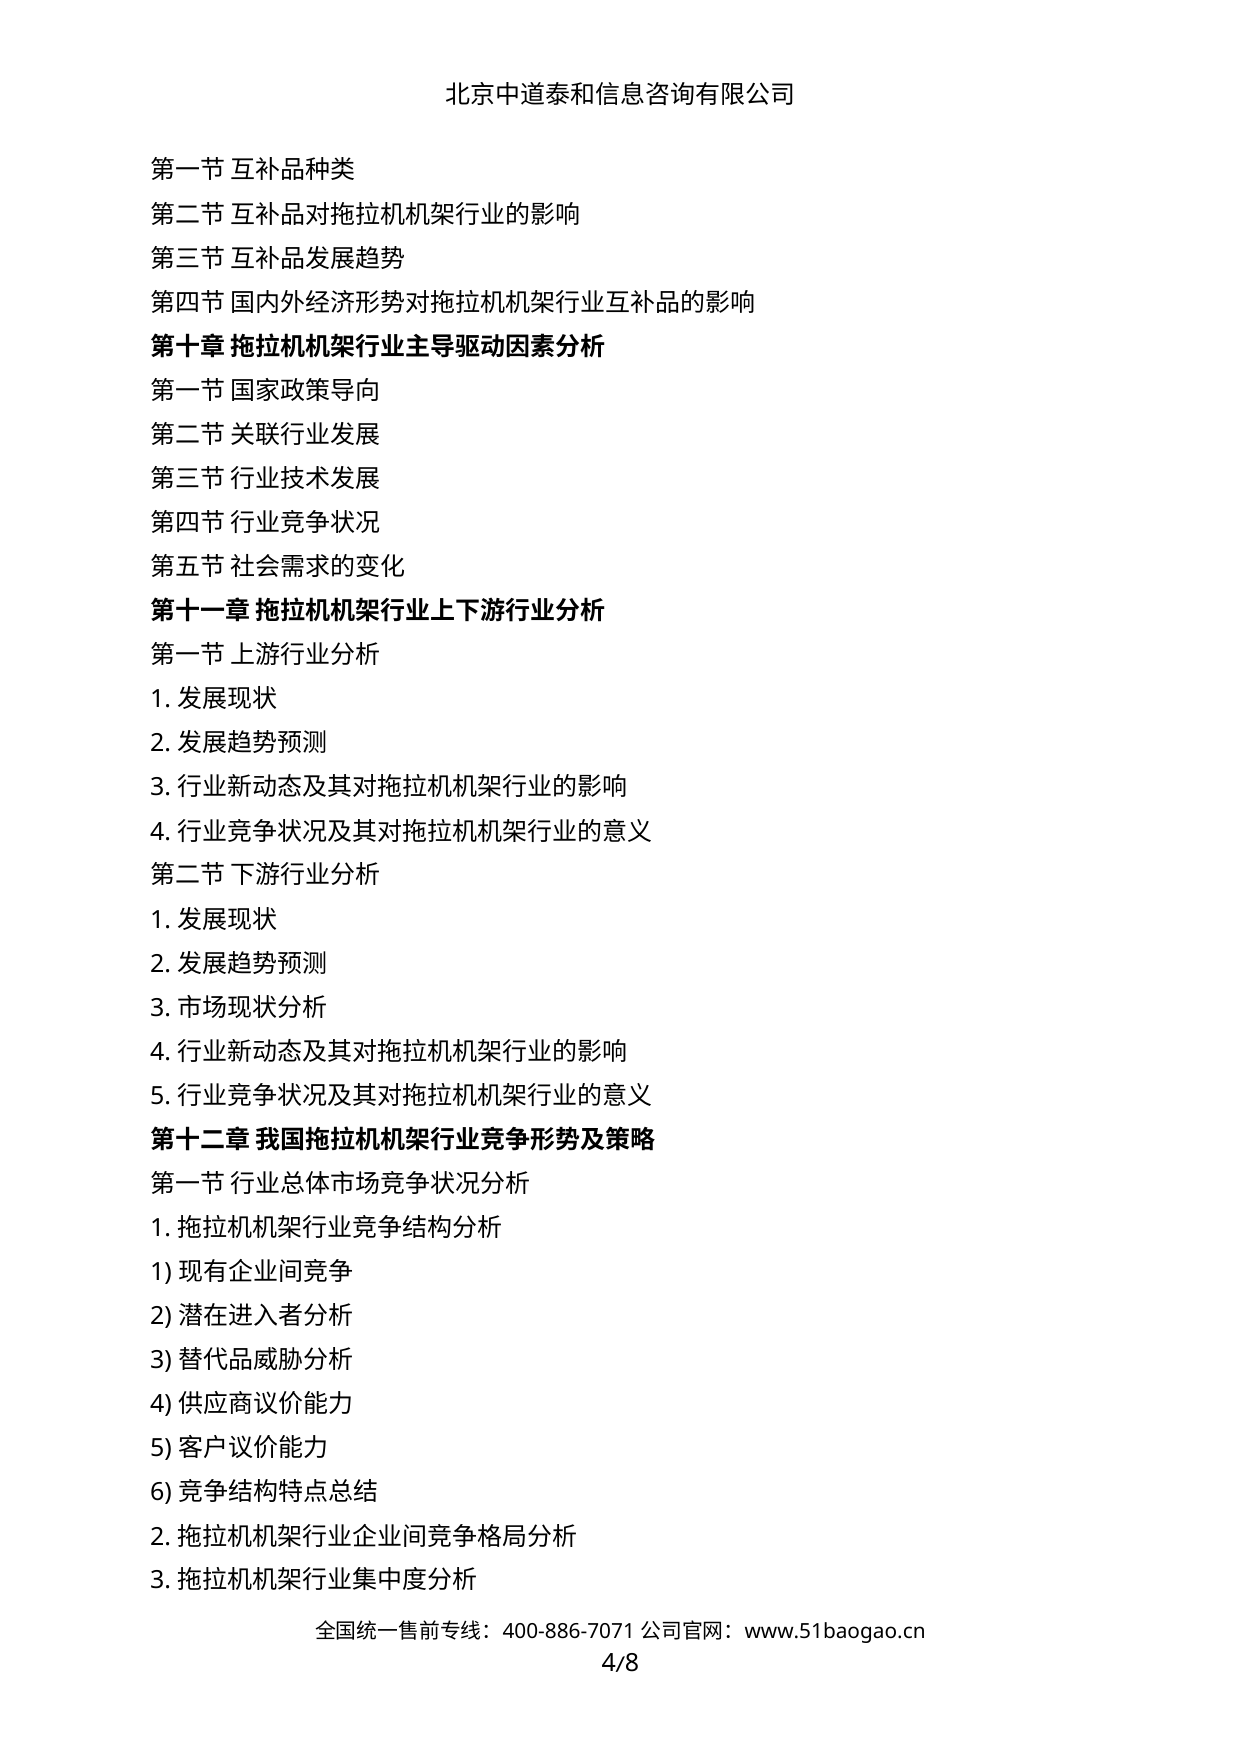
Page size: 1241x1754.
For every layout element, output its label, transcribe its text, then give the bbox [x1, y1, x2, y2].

text 第一节 国家政策导向 [150, 370, 1090, 407]
text 第三节 互补品发展趋势 [150, 238, 1090, 274]
text 6) 竞争结构特点总结 [150, 1472, 1090, 1508]
text 2. 发展趋势预测 [150, 723, 1090, 759]
text 3. 市场现状分析 [150, 987, 1090, 1023]
text 第二节 关联行业发展 [150, 414, 1090, 451]
text 第二节 下游行业分析 [150, 855, 1090, 891]
text 1. 发展现状 [150, 679, 1090, 715]
text 3. 行业新动态及其对拖拉机机架行业的影响 [150, 767, 1090, 803]
text 3. 拖拉机机架行业集中度分析 [150, 1560, 1090, 1596]
text 2. 拖拉机机架行业企业间竞争格局分析 [150, 1516, 1090, 1552]
text 2. 发展趋势预测 [150, 943, 1090, 979]
text 5. 行业竞争状况及其对拖拉机机架行业的意义 [150, 1075, 1090, 1112]
text 3) 替代品威胁分析 [150, 1340, 1090, 1376]
text 第四节 行业竞争状况 [150, 502, 1090, 539]
text 4. 行业新动态及其对拖拉机机架行业的影响 [150, 1031, 1090, 1067]
text 4. 行业竞争状况及其对拖拉机机架行业的意义 [150, 811, 1090, 847]
text 1. 发展现状 [150, 899, 1090, 935]
text 第一节 上游行业分析 [150, 635, 1090, 671]
text 1. 拖拉机机架行业竞争结构分析 [150, 1207, 1090, 1244]
text 第一节 行业总体市场竞争状况分析 [150, 1163, 1090, 1200]
text 第十二章 我国拖拉机机架行业竞争形势及策略 [150, 1119, 1090, 1156]
text 第十章 拖拉机机架行业主导驱动因素分析 [150, 326, 1090, 362]
text 第一节 互补品种类 [150, 150, 1090, 186]
text 第五节 社会需求的变化 [150, 547, 1090, 583]
text 第二节 互补品对拖拉机机架行业的影响 [150, 194, 1090, 230]
text 第十一章 拖拉机机架行业上下游行业分析 [150, 591, 1090, 627]
text 4) 供应商议价能力 [150, 1384, 1090, 1420]
text 第三节 行业技术发展 [150, 458, 1090, 495]
text 1) 现有企业间竞争 [150, 1252, 1090, 1288]
text 第四节 国内外经济形势对拖拉机机架行业互补品的影响 [150, 282, 1090, 318]
text 2) 潜在进入者分析 [150, 1296, 1090, 1332]
text 5) 客户议价能力 [150, 1428, 1090, 1464]
